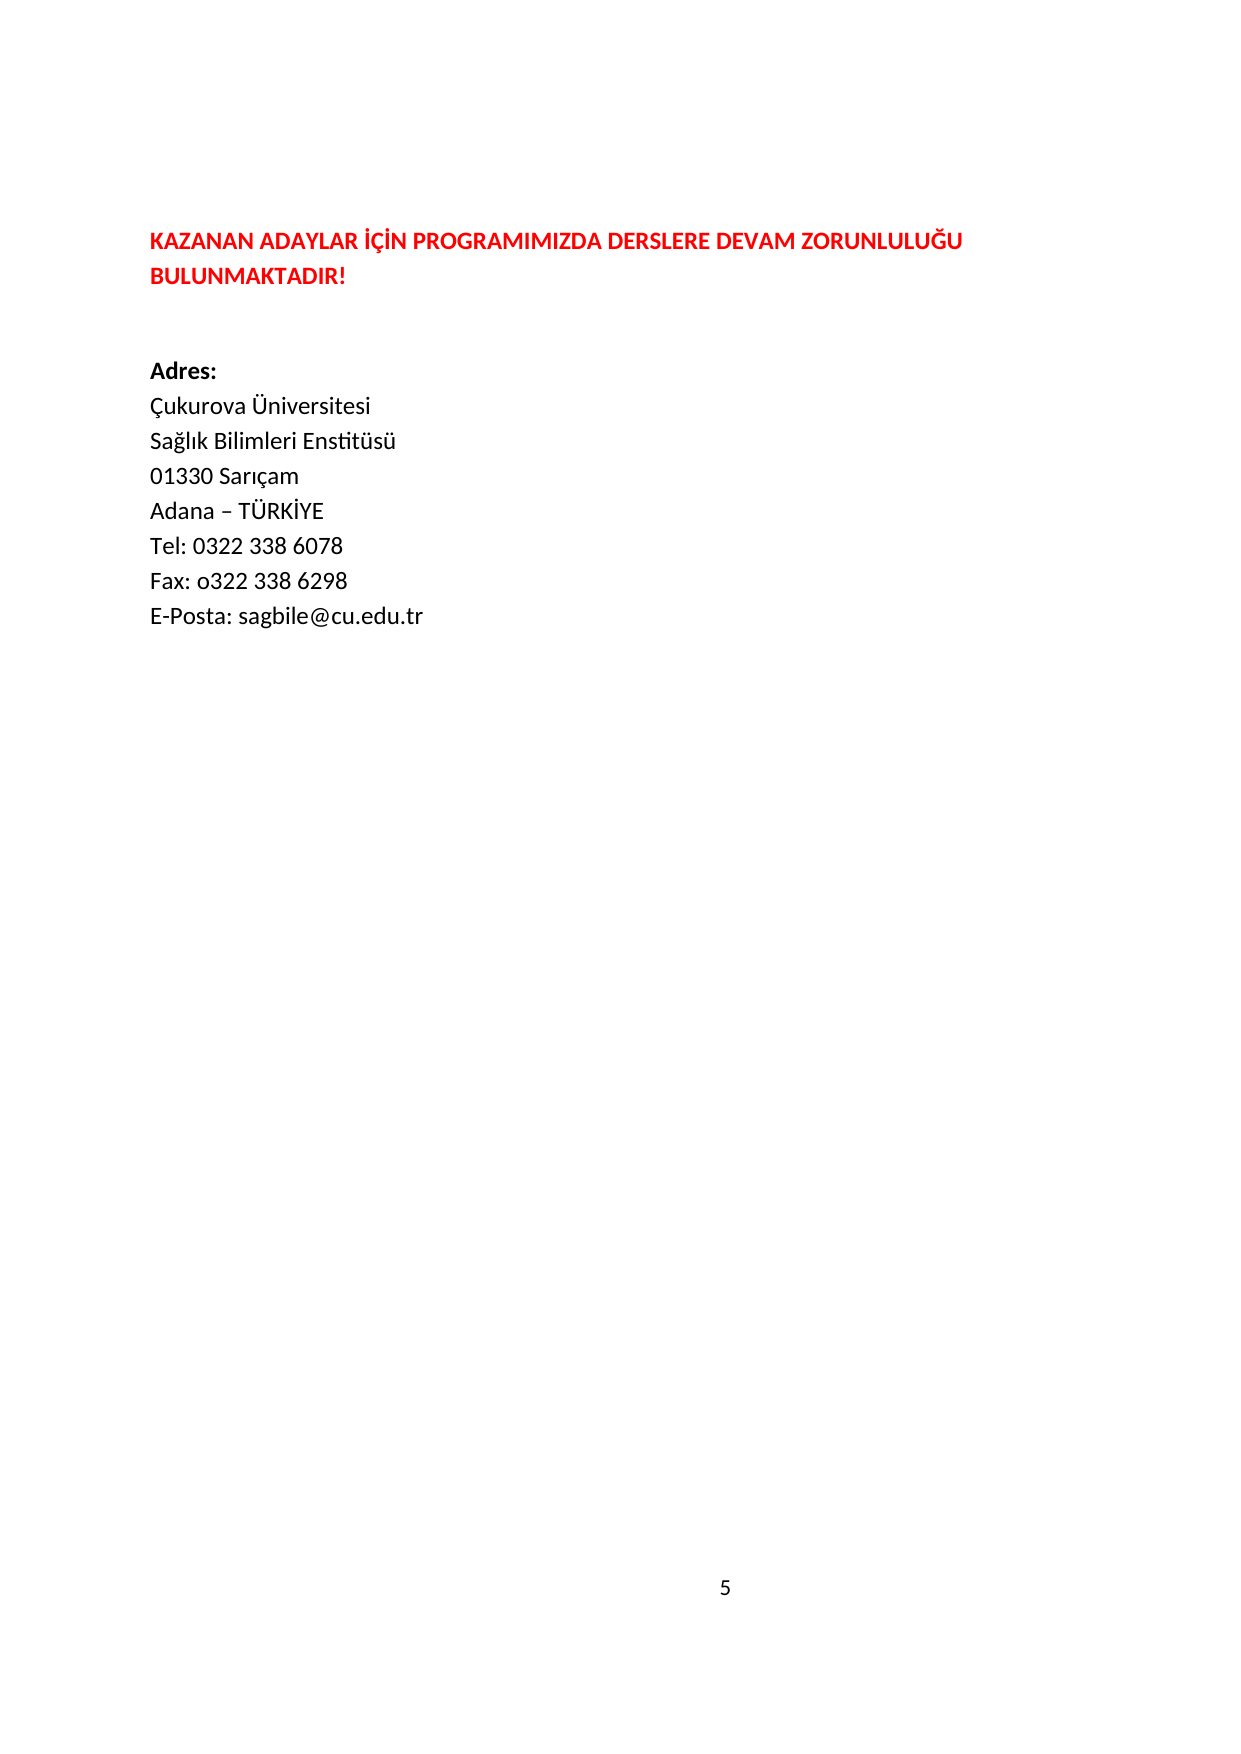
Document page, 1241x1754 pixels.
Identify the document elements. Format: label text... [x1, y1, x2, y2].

text Adres: [150, 355, 1135, 386]
text Sağlık Bilimleri Enstitüsü [150, 425, 1135, 456]
text Fax: o322 338 6298 [150, 565, 1135, 596]
text Çukurova Üniversitesi [150, 390, 1135, 421]
text Adana – TÜRKİYE [150, 495, 1135, 526]
text Tel: 0322 338 6078 [150, 530, 1135, 561]
text KAZANAN ADAYLAR İÇİN PROGRAMIMIZDA DERSLERE DEVAM ZORUNLULUĞU BULUNMAKTADIR! [150, 225, 1135, 291]
text 01330 Sarıçam [150, 460, 1135, 491]
text E-Posta: sagbile@cu.edu.tr [150, 600, 1135, 631]
